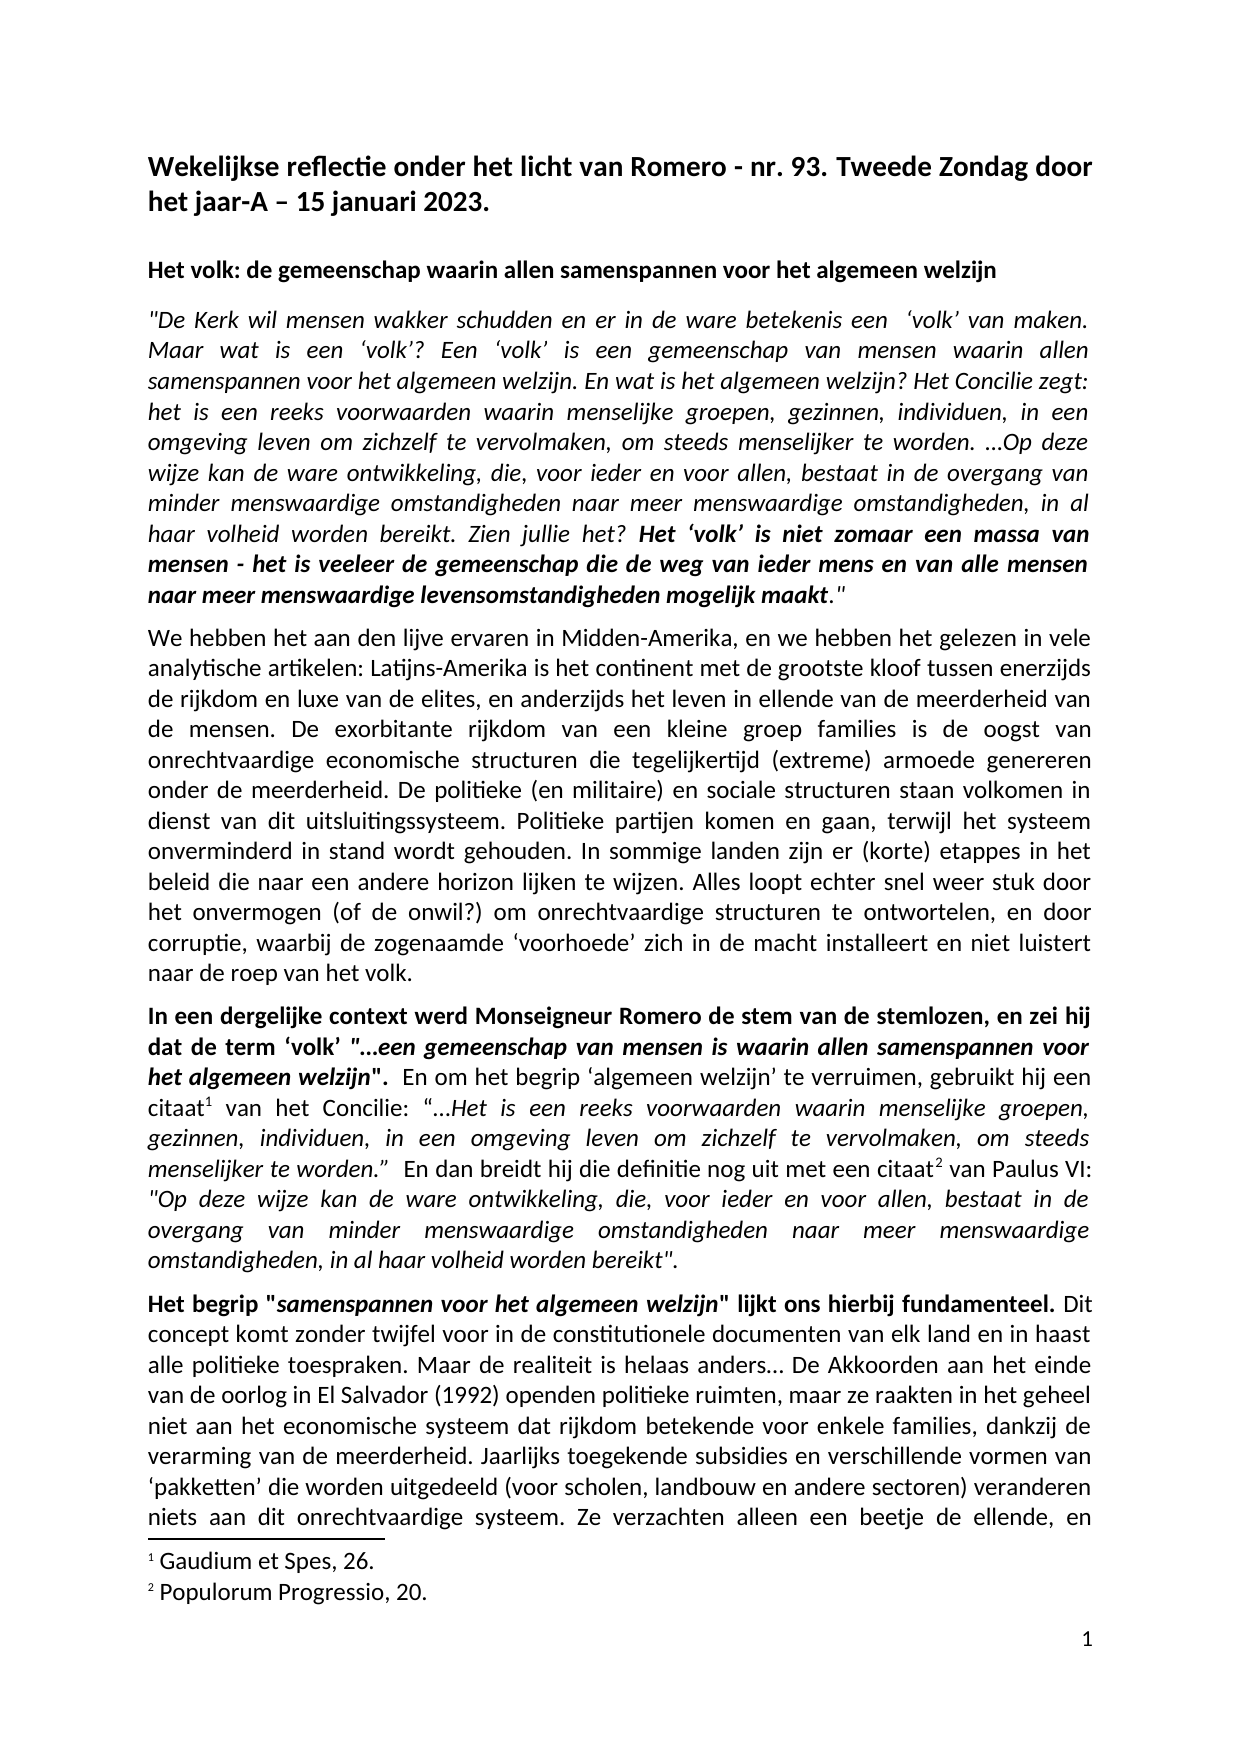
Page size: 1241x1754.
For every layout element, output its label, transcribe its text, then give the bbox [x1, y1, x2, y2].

text Wekelijkse reflectie onder het licht van Romero - nr. 93. Tweede Zondag door het jaar-A – 15 januari 2023. [148, 148, 1093, 219]
text "De Kerk wil mensen wakker schudden en er in de ware betekenis een ‘volk’ van maken. Maar wat is een ‘volk’? Een ‘volk’ is een gemeenschap van mensen waarin allen samenspannen voor het algemeen welzijn. En wat is het algemeen welzijn? Het Concilie zegt: het is een reeks voorwaarden waarin menselijke groepen, gezinnen, individuen, in een omgeving leven om zichzelf te vervolmaken, om steeds menselijker te worden. …Op deze wijze kan de ware ontwikkeling, die, voor ieder en voor allen, bestaat in de overgang van minder menswaardige omstandigheden naar meer menswaardige omstandigheden, in al haar volheid worden bereikt. Zien jullie het? Het ‘volk’ is niet zomaar een massa van mensen - het is veeleer de gemeenschap die de weg van ieder mens en van alle mensen naar meer menswaardige levensomstandigheden mogelijk maakt." [148, 304, 1093, 609]
text In een dergelijke context werd Monseigneur Romero de stem van de stemlozen, en zei hij dat de term ‘volk’ "…een gemeenschap van mensen is waarin allen samenspannen voor het algemeen welzijn". En om het begrip ‘algemeen welzijn’ te verruimen, gebruikt hij een citaat van het Concilie: “…Het is een reeks voorwaarden waarin menselijke groepen, gezinnen, individuen, in een omgeving leven om zichzelf te vervolmaken, om steeds menselijker te worden.” En dan breidt hij die definitie nog uit met een citaat van Paulus VI: "Op deze wijze kan de ware ontwikkeling, die, voor ieder en voor allen, bestaat in de overgang van minder menswaardige omstandigheden naar meer menswaardige omstandigheden, in al haar volheid worden bereikt". [148, 1001, 1093, 1275]
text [148, 1288, 1093, 1532]
text We hebben het aan den lijve ervaren in Midden-Amerika, en we hebben het gelezen in vele analytische artikelen: Latijns-Amerika is het continent met de grootste kloof tussen enerzijds de rijkdom en luxe van de elites, en anderzijds het leven in ellende van de meerderheid van de mensen. De exorbitante rijkdom van een kleine groep families is de oogst van onrechtvaardige economische structuren die tegelijkertijd (extreme) armoede genereren onder de meerderheid. De politieke (en militaire) en sociale structuren staan volkomen in dienst van dit uitsluitingssysteem. Politieke partijen komen en gaan, terwijl het systeem onverminderd in stand wordt gehouden. In sommige landen zijn er (korte) etappes in het beleid die naar een andere horizon lijken te wijzen. Alles loopt echter snel weer stuk door het onvermogen (of de onwil?) om onrechtvaardige structuren te ontwortelen, en door corruptie, waarbij de zogenaamde ‘voorhoede’ zich in de macht installeert en niet luistert naar de roep van het volk. [148, 622, 1093, 988]
text Het volk: de gemeenschap waarin allen samenspannen voor het algemeen welzijn [148, 254, 1093, 285]
